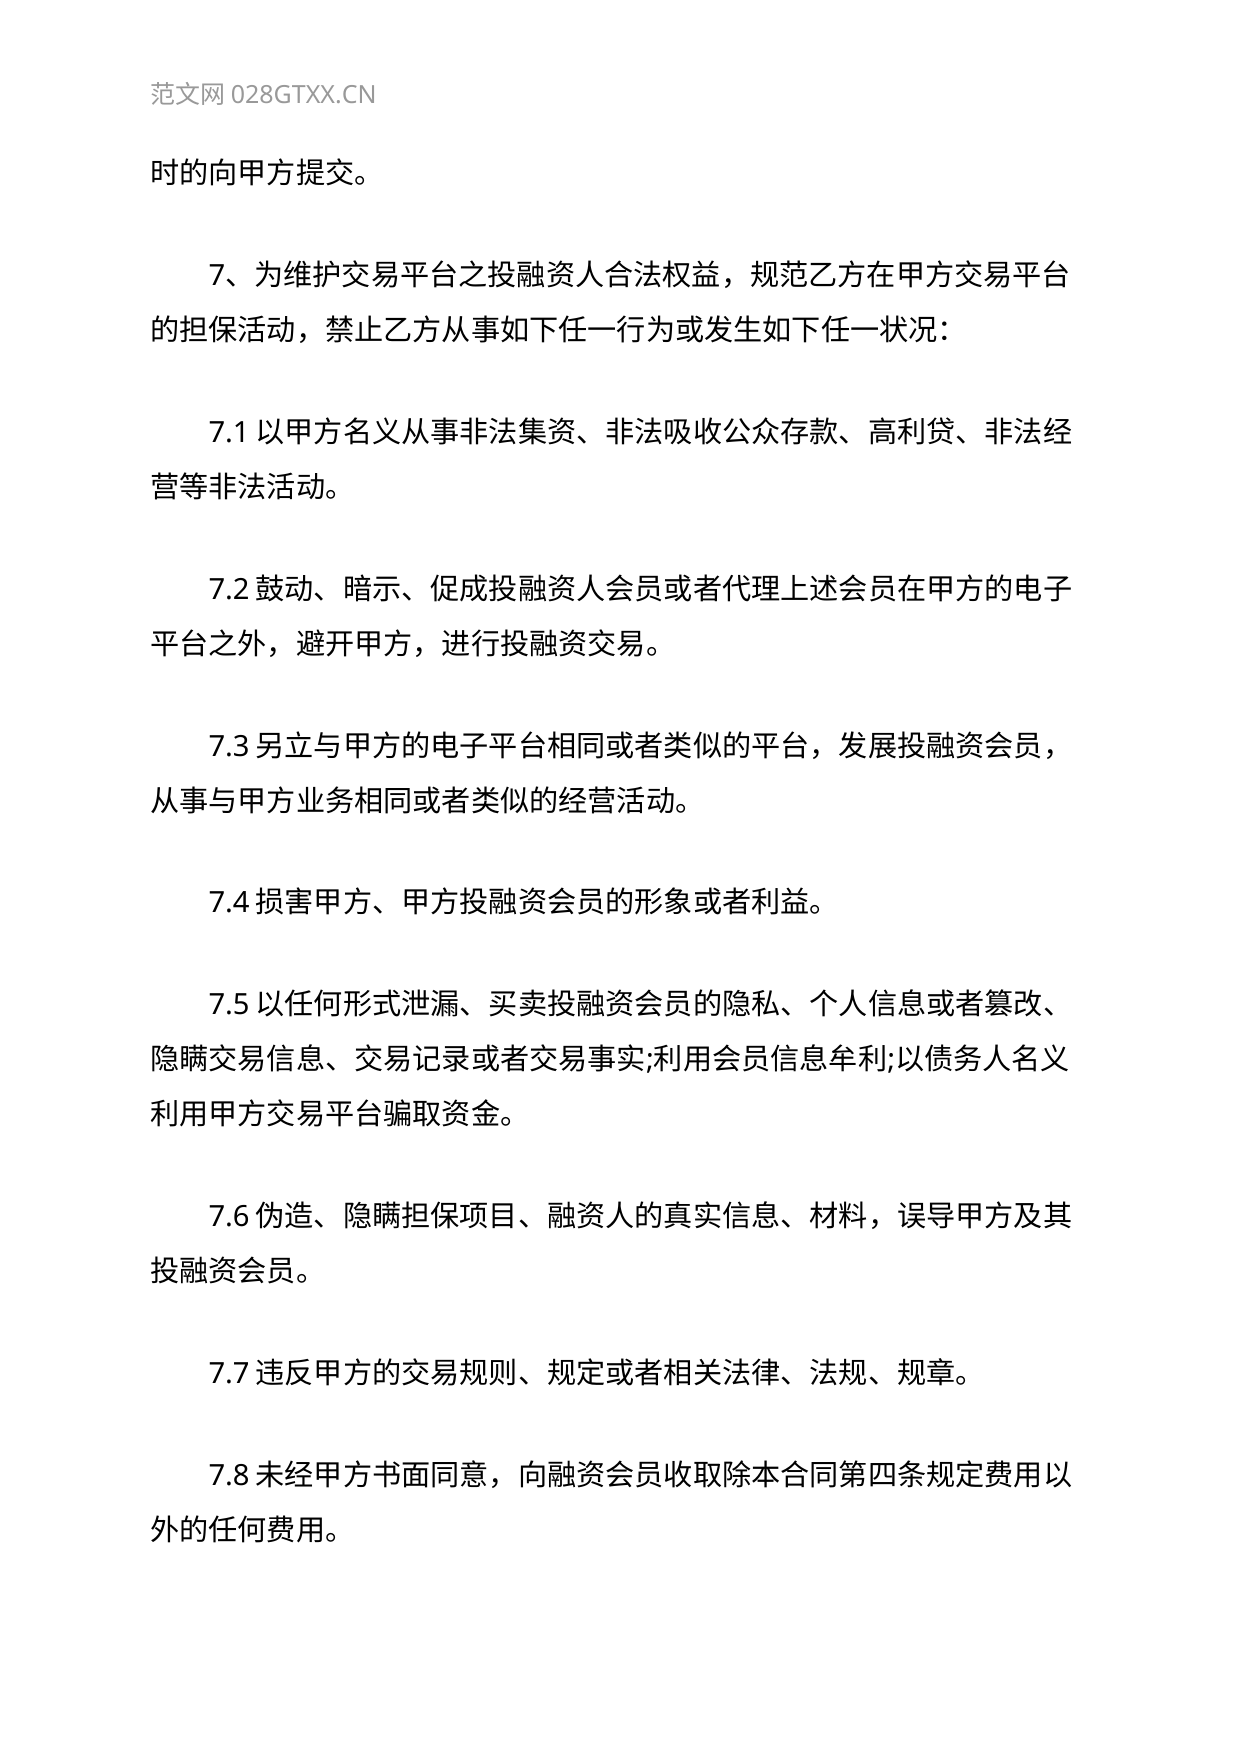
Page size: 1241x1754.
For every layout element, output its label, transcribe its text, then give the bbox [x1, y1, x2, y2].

text 7.4损害甲方、甲方投融资会员的形象或者利益。 [150, 879, 1090, 921]
text 7.7违反甲方的交易规则、规定或者相关法律、法规、规章。 [150, 1349, 1090, 1392]
text 7.2鼓动、暗示、促成投融资人会员或者代理上述会员在甲方的电子平台之外，避开甲方，进行投融资交易。 [150, 565, 1090, 663]
text 7.5以任何形式泄漏、买卖投融资会员的隐私、个人信息或者篡改、隐瞒交易信息、交易记录或者交易事实;利用会员信息牟利;以债务人名义利用甲方交易平台骗取资金。 [150, 981, 1090, 1133]
text 7.6伪造、隐瞒担保项目、融资人的真实信息、材料，误导甲方及其投融资会员。 [150, 1193, 1090, 1290]
text 7、为维护交易平台之投融资人合法权益，规范乙方在甲方交易平台的担保活动，禁止乙方从事如下任一行为或发生如下任一状况： [150, 252, 1090, 349]
text 7.8未经甲方书面同意，向融资会员收取除本合同第四条规定费用以外的任何费用。 [150, 1451, 1090, 1549]
text 7.1以甲方名义从事非法集资、非法吸收公众存款、高利贷、非法经营等非法活动。 [150, 408, 1090, 506]
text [150, 150, 1090, 192]
text 7.3另立与甲方的电子平台相同或者类似的平台，发展投融资会员，从事与甲方业务相同或者类似的经营活动。 [150, 722, 1090, 819]
